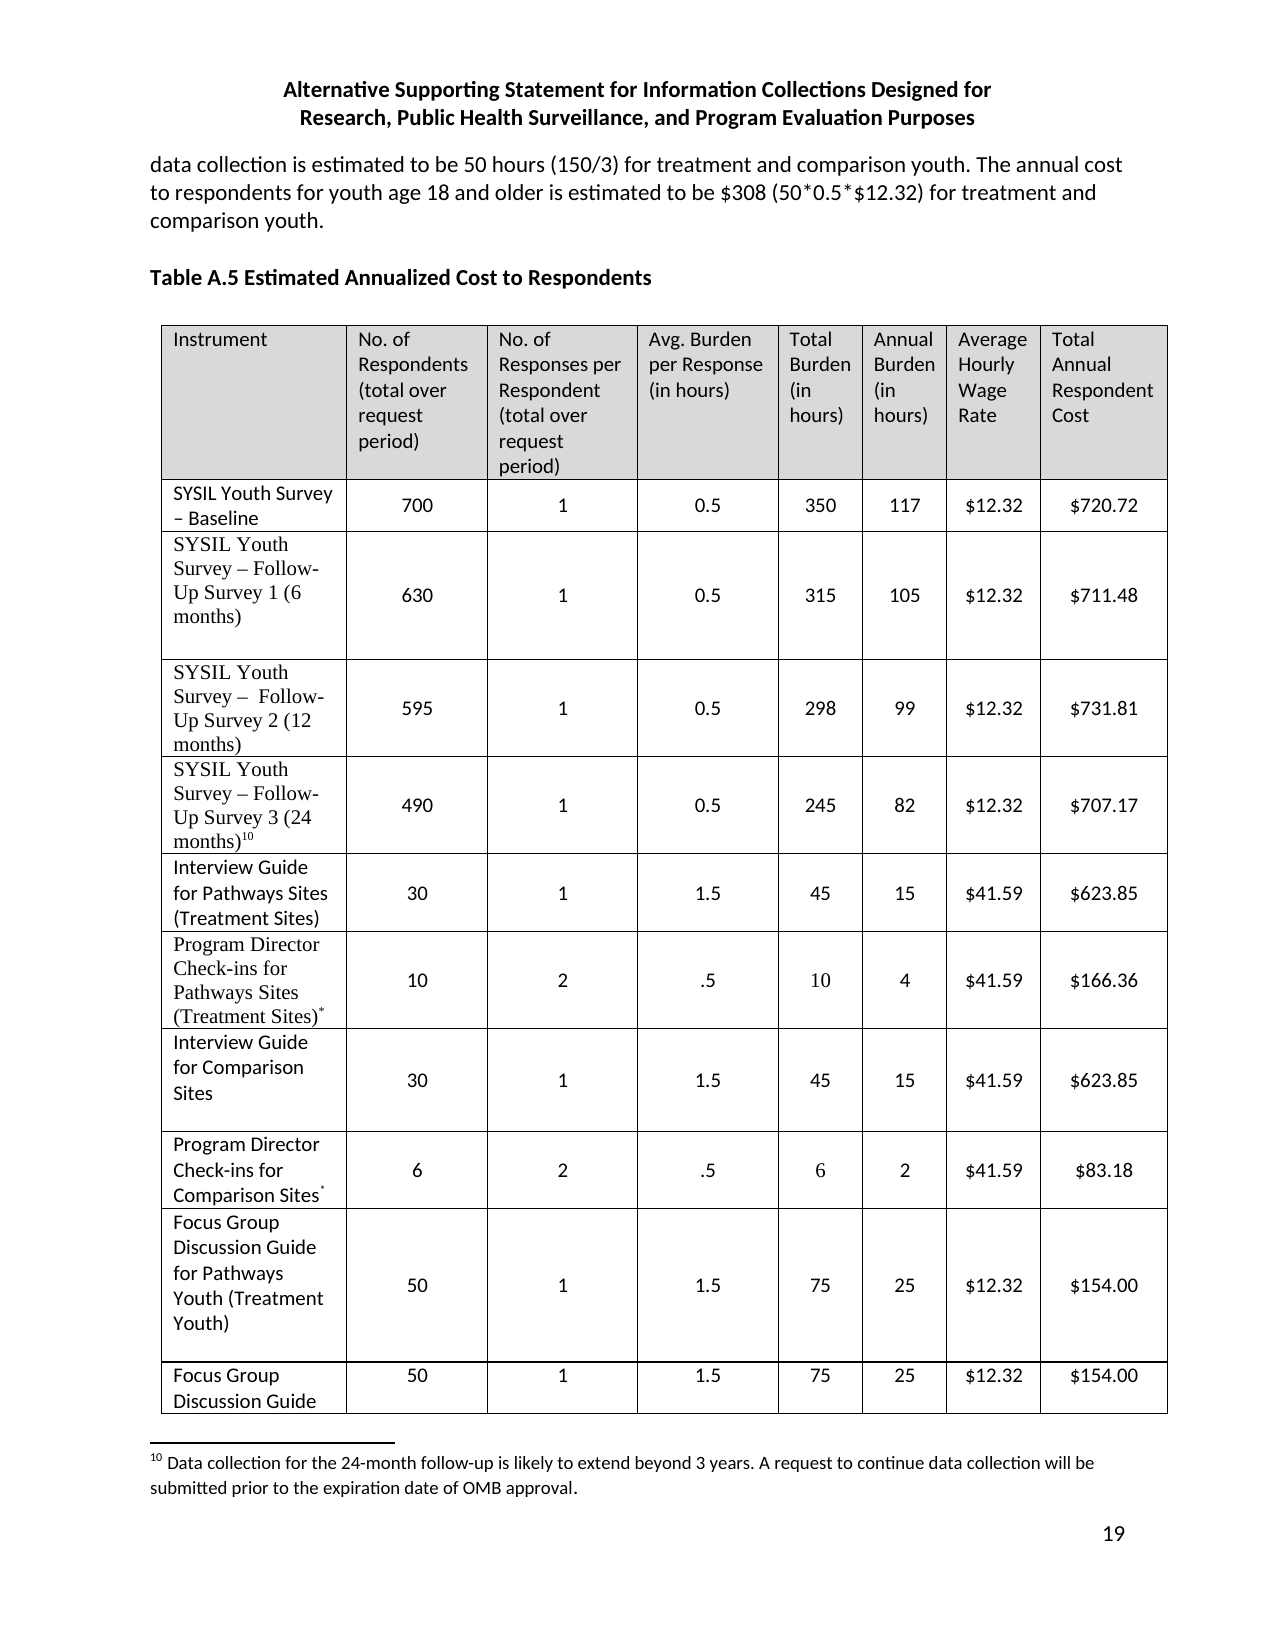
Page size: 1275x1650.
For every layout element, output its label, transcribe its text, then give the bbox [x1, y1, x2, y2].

table_cell 15 [863, 1029, 946, 1131]
table_cell 45 [779, 854, 862, 931]
table_cell SYSIL Youth Survey – Follow-Up Survey 3 (24 months) [162, 757, 346, 853]
table_cell 82 [863, 757, 946, 853]
table_cell 6 [779, 1132, 862, 1208]
table_cell Program Director Check-ins for Pathways Sites (Treatment Sites)* [162, 932, 346, 1028]
table_cell $12.32 [947, 480, 1040, 531]
table_cell 1 [488, 1363, 637, 1413]
table_cell 75 [779, 1209, 862, 1361]
table_cell $12.32 [947, 532, 1040, 659]
table_cell Focus Group Discussion Guide for Pathways Youth (Treatment Youth) [162, 1209, 346, 1361]
table_cell 1 [488, 480, 637, 531]
table_cell 350 [779, 480, 862, 531]
table_cell 25 [863, 1363, 946, 1413]
table_cell 15 [863, 854, 946, 931]
table_cell 1.5 [638, 1029, 778, 1131]
table_cell $12.32 [947, 757, 1040, 853]
table_cell Program Director Check-ins for Comparison Sites* [162, 1132, 346, 1208]
table_cell 25 [863, 1209, 946, 1361]
table_cell $623.85 [1041, 1029, 1167, 1131]
table_cell 105 [863, 532, 946, 659]
table_cell 30 [347, 1029, 487, 1131]
table_cell 245 [779, 757, 862, 853]
table_cell 700 [347, 480, 487, 531]
table_cell $83.18 [1041, 1132, 1167, 1208]
table_cell 1.5 [638, 854, 778, 931]
table_cell 2 [863, 1132, 946, 1208]
table_cell Focus Group Discussion Guide for Comparison Youth [162, 1363, 346, 1413]
table_cell $12.32 [947, 1363, 1040, 1413]
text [150, 150, 1125, 234]
table_cell Interview Guide for Pathways Sites (Treatment Sites) [162, 854, 346, 931]
table_header Avg. Burden per Response (in hours) [638, 326, 778, 479]
table_cell 1.5 [638, 1363, 778, 1413]
table_cell $41.59 [947, 1029, 1040, 1131]
text Table A.5 Estimated Annualized Cost to Respondents [150, 263, 1125, 291]
table_cell 1 [488, 1029, 637, 1131]
table_cell 630 [347, 532, 487, 659]
table_header Annual Burden (in hours) [863, 326, 946, 479]
table_cell 75 [779, 1363, 862, 1413]
table_cell 10 [347, 932, 487, 1028]
table_cell 1 [488, 532, 637, 659]
table_cell 6 [347, 1132, 487, 1208]
table_cell 99 [863, 660, 946, 756]
table_cell 0.5 [638, 757, 778, 853]
table_cell 298 [779, 660, 862, 756]
table_cell .5 [638, 932, 778, 1028]
table_cell $154.00 [1041, 1209, 1167, 1361]
table_cell Interview Guide for Comparison Sites [162, 1029, 346, 1131]
table_cell 4 [863, 932, 946, 1028]
table_cell 1 [488, 757, 637, 853]
table_cell 1 [488, 660, 637, 756]
table_cell 117 [863, 480, 946, 531]
table_cell SYSIL Youth Survey – Follow-Up Survey 2 (12 months) [162, 660, 346, 756]
table_cell 0.5 [638, 532, 778, 659]
table_cell SYSIL Youth Survey – Baseline [162, 480, 346, 531]
table_cell 0.5 [638, 660, 778, 756]
table_header No. of Respondents (total over request period) [347, 326, 487, 479]
table_cell $623.85 [1041, 854, 1167, 931]
table_cell $41.59 [947, 1132, 1040, 1208]
table_cell SYSIL Youth Survey – Follow-Up Survey 1 (6 months) [162, 532, 346, 659]
table_header Instrument [162, 326, 346, 479]
table_cell $12.32 [947, 1209, 1040, 1361]
table_header Total Annual Respondent Cost [1041, 326, 1167, 479]
table_cell 2 [488, 1132, 637, 1208]
table_cell 2 [488, 932, 637, 1028]
table_cell $154.00 [1041, 1363, 1167, 1413]
table_cell 50 [347, 1363, 487, 1413]
table_cell $731.81 [1041, 660, 1167, 756]
table_cell 1.5 [638, 1209, 778, 1361]
table_cell 30 [347, 854, 487, 931]
table_cell 490 [347, 757, 487, 853]
table_cell $707.17 [1041, 757, 1167, 853]
table_cell 595 [347, 660, 487, 756]
table_cell $711.48 [1041, 532, 1167, 659]
table_header Total Burden (in hours) [779, 326, 862, 479]
table_cell .5 [638, 1132, 778, 1208]
table_cell 45 [779, 1029, 862, 1131]
table_cell 1 [488, 854, 637, 931]
table_cell 50 [347, 1209, 487, 1361]
table_cell $41.59 [947, 932, 1040, 1028]
table_cell $41.59 [947, 854, 1040, 931]
table_cell 0.5 [638, 480, 778, 531]
table_cell $12.32 [947, 660, 1040, 756]
table_cell $720.72 [1041, 480, 1167, 531]
table_cell 10 [779, 932, 862, 1028]
table_cell $166.36 [1041, 932, 1167, 1028]
table_cell 315 [779, 532, 862, 659]
table_header No. of Responses per Respondent (total over request period) [488, 326, 637, 479]
table_cell 1 [488, 1209, 637, 1361]
table_header Average Hourly Wage Rate [947, 326, 1040, 479]
